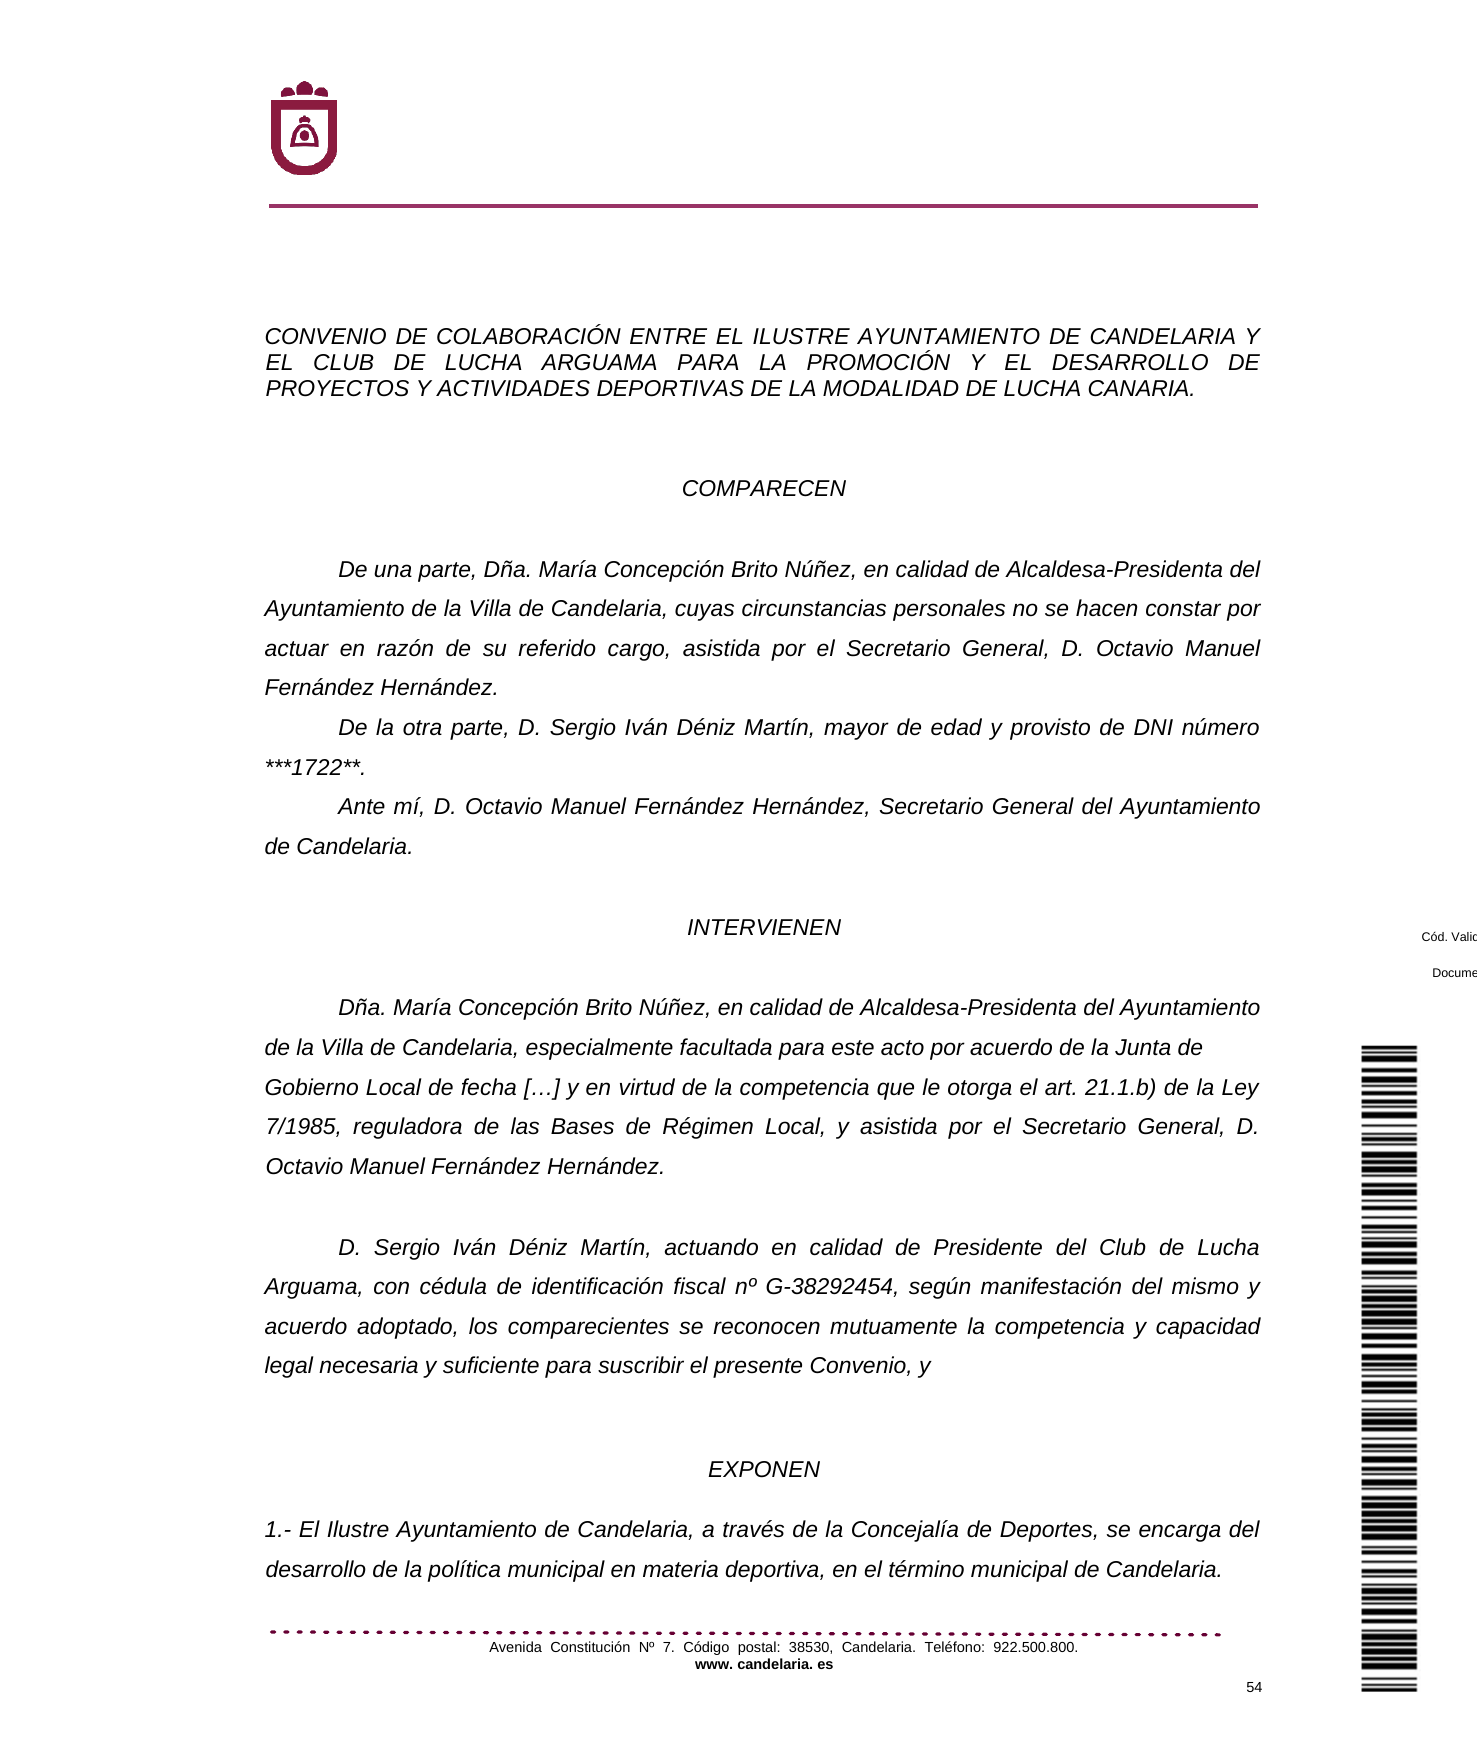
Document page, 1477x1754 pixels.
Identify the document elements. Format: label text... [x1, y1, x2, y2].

text CONVENIO DE COLABORACIÓN ENTRE EL ILUSTRE AYUNTAMIENTO DE CANDELARIA Y EL CLUB DE LUCHA ARGUAMA PARA LA PROMOCIÓN Y EL DESARROLLO DE PROYECTOS Y ACTIVIDADES DEPORTIVAS DE LA MODALIDAD DE LUCHA CANARIA. [264, 323, 1263, 402]
text De la otra parte, D. Sergio Iván Déniz Martín, mayor de edad y provisto de DNI número ***1722**. [264, 714, 1263, 780]
text Ante mí, D. Octavio Manuel Fernández Hernández, Secretario General del Ayuntamiento de Candelaria. [264, 793, 1263, 859]
text Dña. María Concepción Brito Núñez, en calidad de Alcaldesa-Presidenta del Ayuntamiento de la Villa de Candelaria, especialmente facultada para este acto por acuerdo de la Junta de [264, 994, 1263, 1060]
text De una parte, Dña. María Concepción Brito Núñez, en calidad de Alcaldesa-Presidenta del Ayuntamiento de la Villa de Candelaria, cuyas circunstancias personales no se hacen constar por actuar en razón de su referido cargo, asistida por el Secretario General, D. Octavio Manuel Fernández Hernández. [264, 556, 1263, 701]
text 1.- El Ilustre Ayuntamiento de Candelaria, a través de la Concejalía de Deportes, se encarga del desarrollo de la política municipal en materia deportiva, en el término municipal de Candelaria. [264, 1516, 1263, 1582]
text Gobierno Local de fecha […] y en virtud de la competencia que le otorga el art. 21.1.b) de la Ley 7/1985, reguladora de las Bases de Régimen Local, y asistida por el Secretario General, D. Octavio Manuel Fernández Hernández. [264, 1074, 1263, 1179]
text INTERVIENEN [259, 914, 1268, 940]
picture [271, 81, 337, 175]
picture [1362, 1046, 1420, 1691]
text COMPARECEN [259, 475, 1268, 501]
text EXPONEN [259, 1456, 1268, 1482]
text D. Sergio Iván Déniz Martín, actuando en calidad de Presidente del Club de Lucha Arguama, con cédula de identificación fiscal nº G-38292454, según manifestación del mismo y acuerdo adoptado, los comparecientes se reconocen mutuamente la competencia y capacidad legal necesaria y suficiente para suscribir el presente Convenio, y [264, 1234, 1263, 1378]
